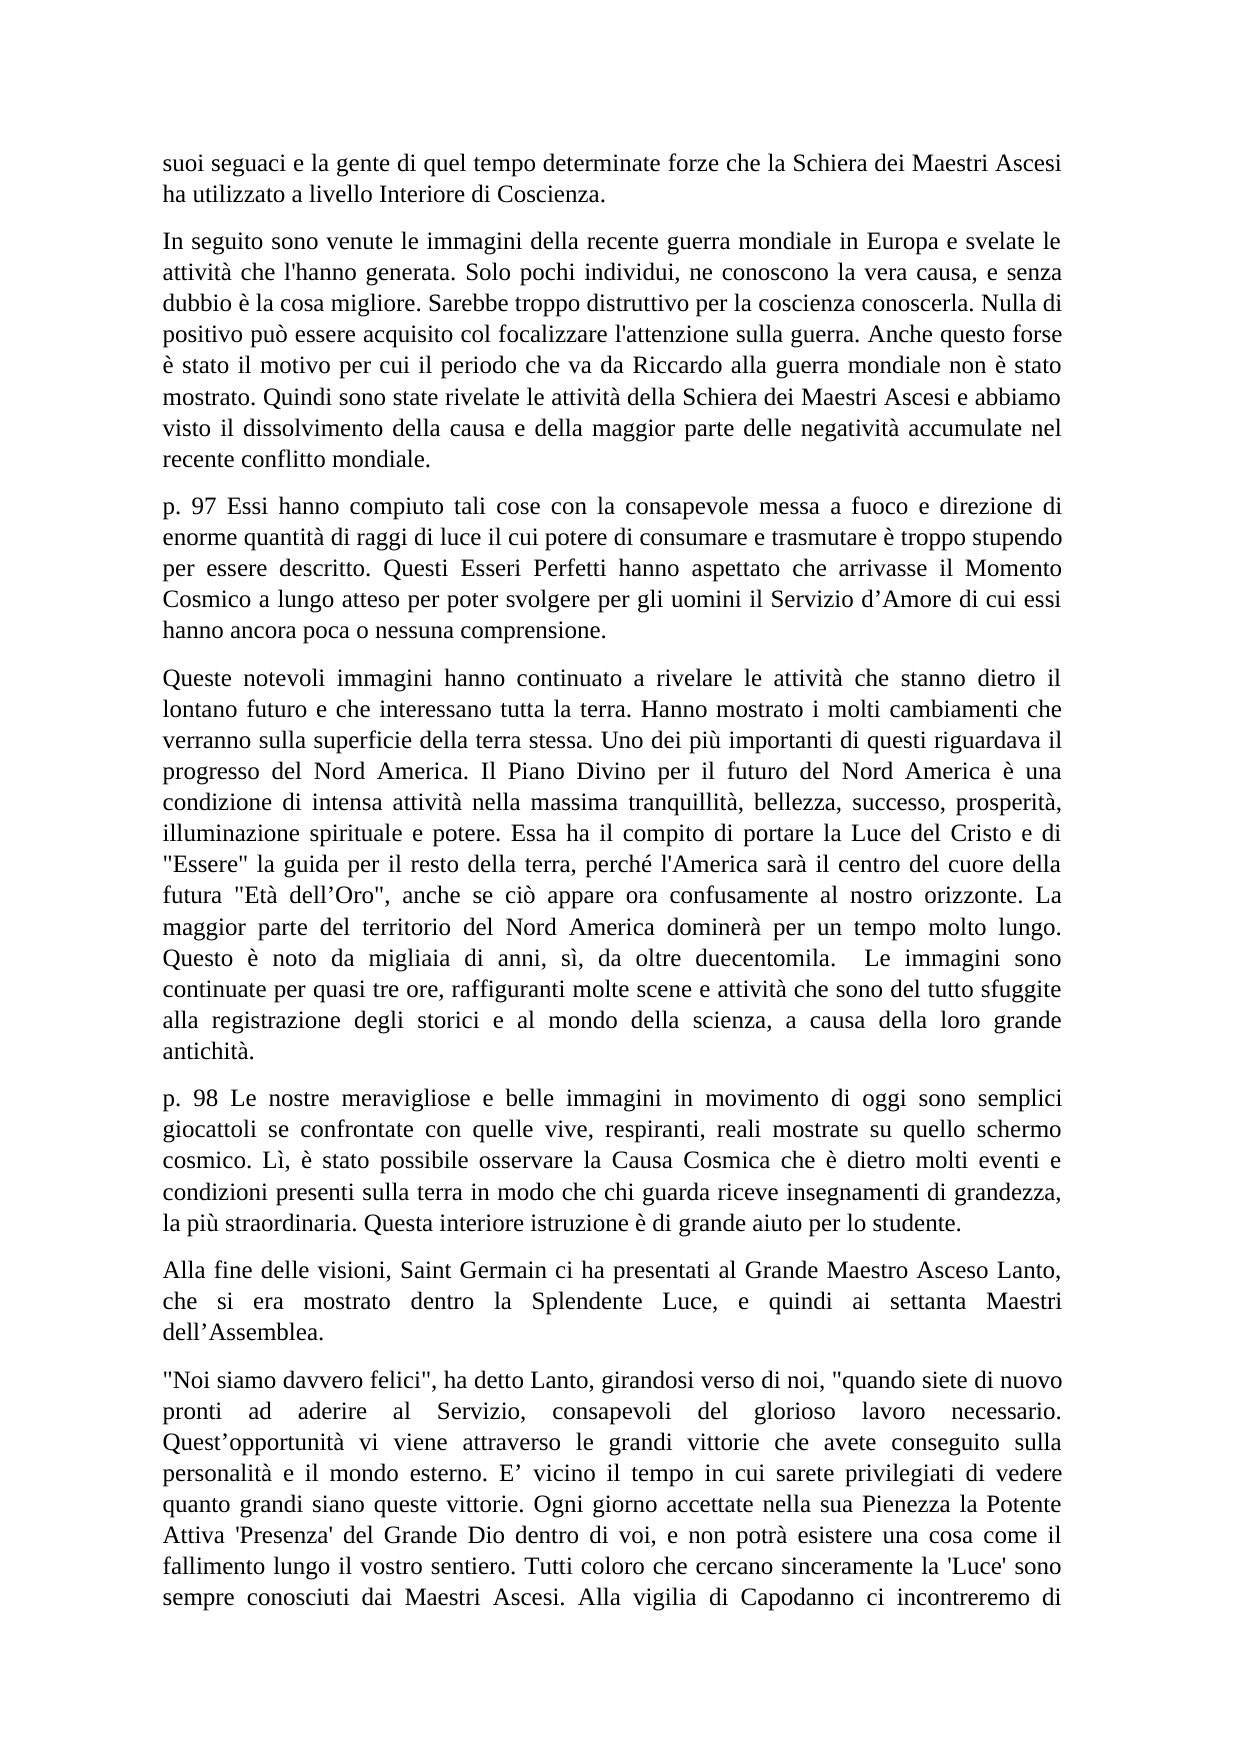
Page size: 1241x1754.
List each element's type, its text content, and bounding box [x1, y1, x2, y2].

text Alla fine delle visioni, Saint Germain ci ha presentati al Grande Maestro Asceso Lanto, che si era mostrato dentro la Splendente Luce, e quindi ai settanta Maestri dell’Assemblea. [162, 1255, 1063, 1346]
text p. 97 Essi hanno compiuto tali cose con la consapevole messa a fuoco e direzione di enorme quantità di raggi di luce il cui potere di consumare e trasmutare è troppo stupendo per essere descritto. Questi Esseri Perfetti hanno aspettato che arrivasse il Momento Cosmico a lungo atteso per poter svolgere per gli uomini il Servizio d’Amore di cui essi hanno ancora poca o nessuna comprensione. [162, 491, 1063, 644]
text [162, 148, 1063, 207]
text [162, 1365, 1063, 1611]
text Queste notevoli immagini hanno continuato a rivelare le attività che stanno dietro il lontano futuro e che interessano tutta la terra. Hanno mostrato i molti cambiamenti che verranno sulla superficie della terra stessa. Uno dei più importanti di questi riguardava il progresso del Nord America. Il Piano Divino per il futuro del Nord America è una condizione di intensa attività nella massima tranquillità, bellezza, successo, prosperità, illuminazione spirituale e potere. Essa ha il compito di portare la Luce del Cristo e di "Essere" la guida per il resto della terra, perché l'America sarà il centro del cuore della futura "Età dell’Oro", anche se ciò appare ora confusamente al nostro orizzonte. La maggior parte del territorio del Nord America dominerà per un tempo molto lungo. Questo è noto da migliaia di anni, sì, da oltre duecentomila. Le immagini sono continuate per quasi tre ore, raffiguranti molte scene e attività che sono del tutto sfuggite alla registrazione degli storici e al mondo della scienza, a causa della loro grande antichità. [162, 663, 1063, 1064]
text p. 98 Le nostre meravigliose e belle immagini in movimento di oggi sono semplici giocattoli se confrontate con quelle vive, respiranti, reali mostrate su quello schermo cosmico. Lì, è stato possibile osservare la Causa Cosmica che è dietro molti eventi e condizioni presenti sulla terra in modo che chi guarda riceve insegnamenti di grandezza, la più straordinaria. Questa interiore istruzione è di grande aiuto per lo studente. [162, 1083, 1063, 1236]
text In seguito sono venute le immagini della recente guerra mondiale in Europa e svelate le attività che l'hanno generata. Solo pochi individui, ne conoscono la vera causa, e senza dubbio è la cosa migliore. Sarebbe troppo distruttivo per la coscienza conoscerla. Nulla di positivo può essere acquisito col focalizzare l'attenzione sulla guerra. Anche questo forse è stato il motivo per cui il periodo che va da Riccardo alla guerra mondiale non è stato mostrato. Quindi sono state rivelate le attività della Schiera dei Maestri Ascesi e abbiamo visto il dissolvimento della causa e della maggior parte delle negatività accumulate nel recente conflitto mondiale. [162, 226, 1063, 472]
